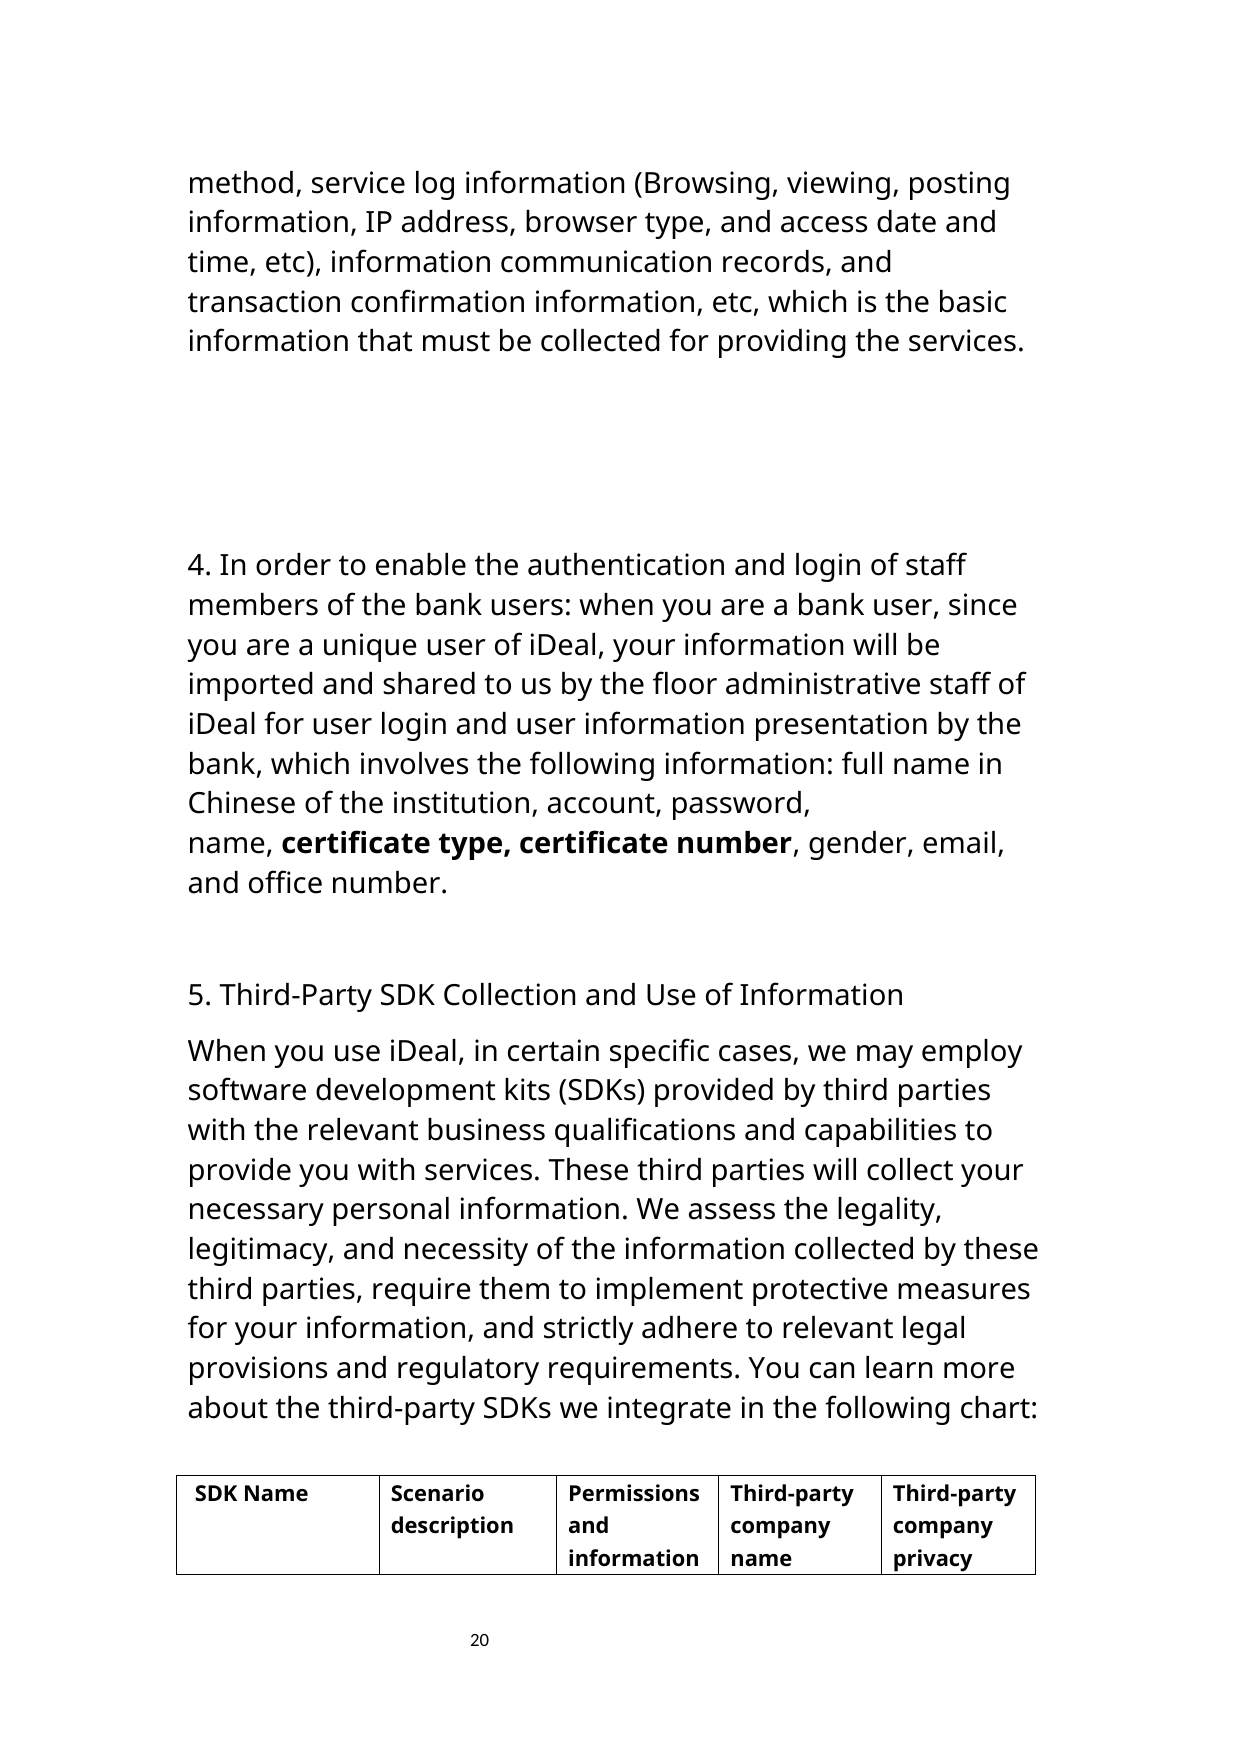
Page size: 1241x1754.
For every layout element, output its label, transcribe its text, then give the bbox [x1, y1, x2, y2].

text 5. Third-Party SDK Collection and Use of Information [187, 974, 1053, 1013]
text When you use iDeal, in certain specific cases, we may employ software development kits (SDKs) provided by third parties with the relevant business qualifications and capabilities to provide you with services. These third parties will collect your necessary personal information. We assess the legality, legitimacy, and necessity of the information collected by these third parties, require them to implement protective measures for your information, and strictly adhere to relevant legal provisions and regulatory requirements. You can learn more about the third-party SDKs we integrate in the following chart: [187, 1030, 1053, 1427]
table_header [719, 1476, 881, 1574]
table_header SDK Name [177, 1476, 379, 1574]
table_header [557, 1476, 718, 1574]
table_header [380, 1476, 556, 1574]
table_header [882, 1476, 1035, 1574]
text 4. In order to enable the authentication and login of staff members of the bank users: when you are a bank user, since you are a unique user of iDeal, your information will be imported and shared to us by the floor administrative staff of iDeal for user login and user information presentation by the bank, which involves the following information: full name in Chinese of the institution, account, password, name, certificate type, certificate number, gender, email, and office number. [187, 544, 1053, 902]
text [187, 162, 1053, 360]
